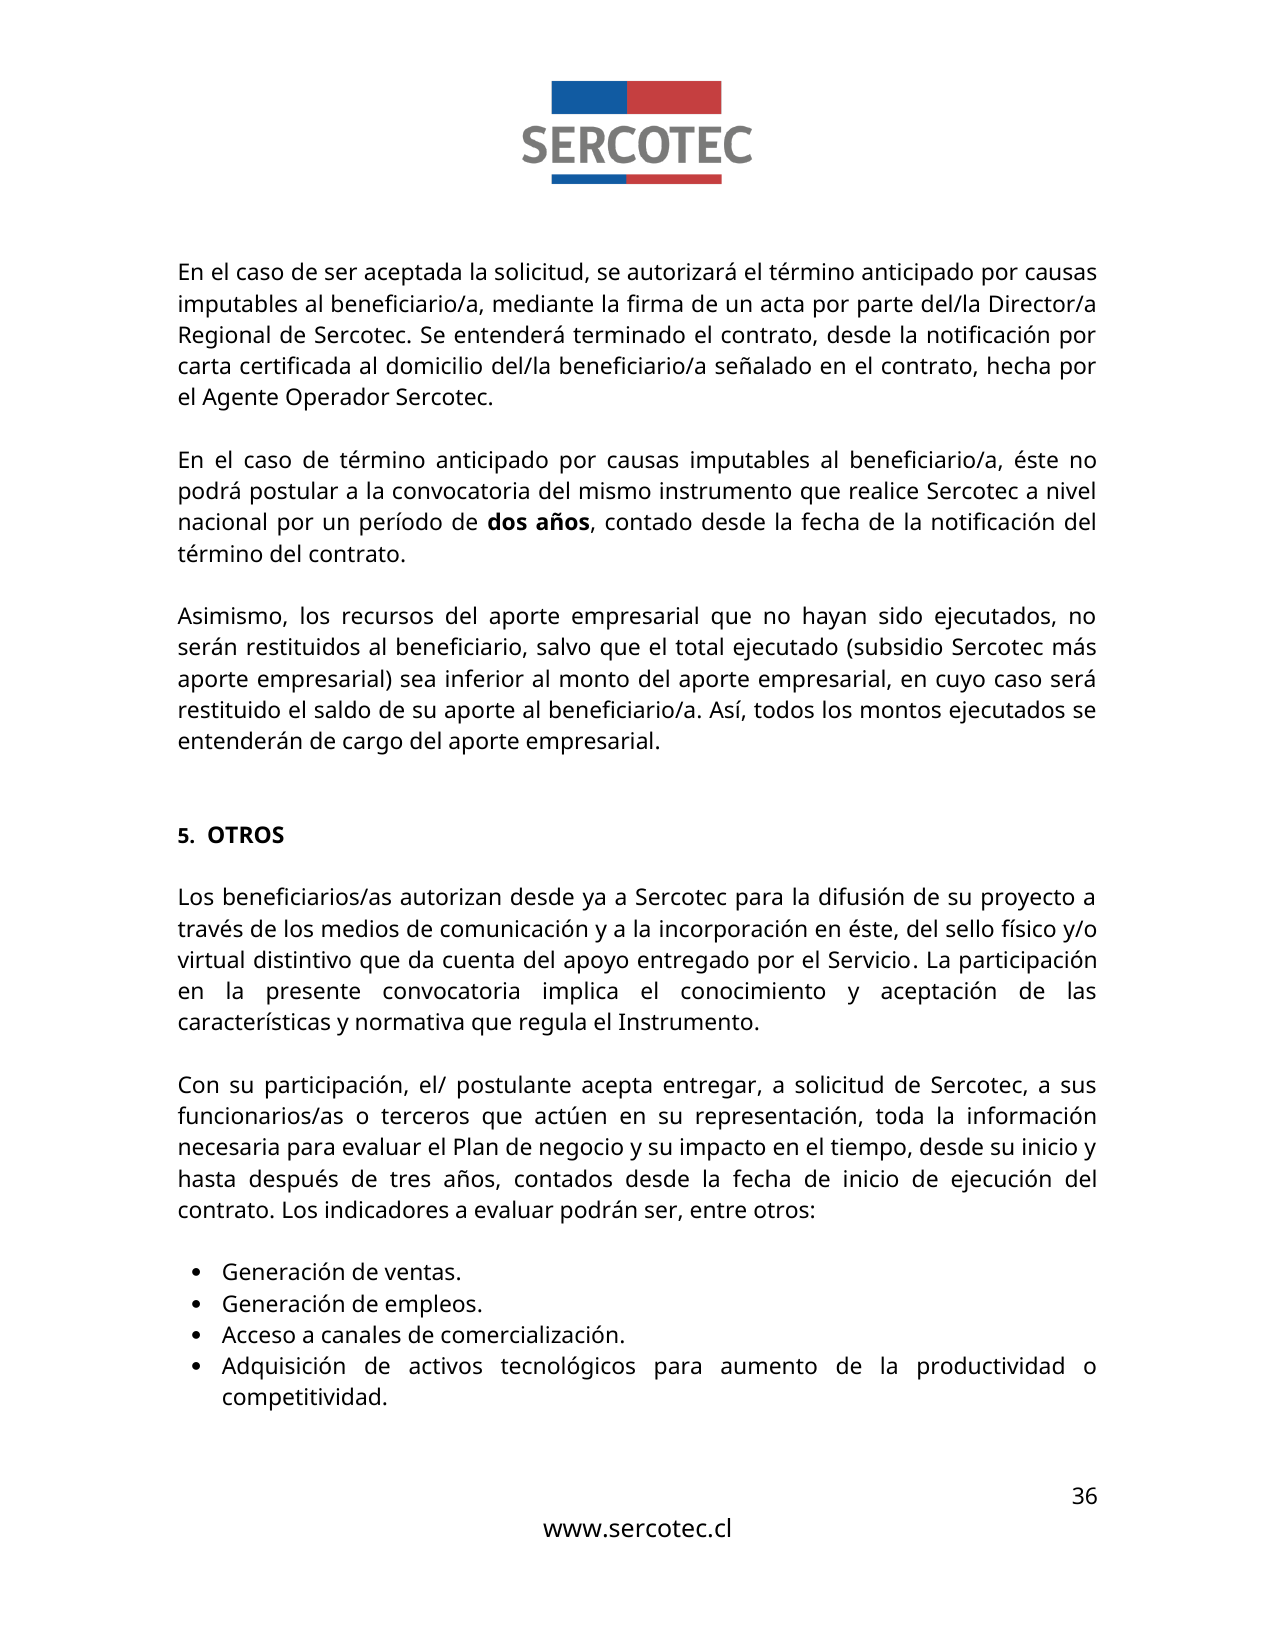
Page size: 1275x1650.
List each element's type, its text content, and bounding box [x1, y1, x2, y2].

text En el caso de ser aceptada la solicitud, se autorizará el término anticipado por causas imputables al beneficiario/a, mediante la firma de un acta por parte del/la Director/a Regional de Sercotec. Se entenderá terminado el contrato, desde la notificación por carta certificada al domicilio del/la beneficiario/a señalado en el contrato, hecha por el Agente Operador Sercotec. [177, 256, 1098, 412]
text Con su participación, el/ postulante acepta entregar, a solicitud de Sercotec, a sus funcionarios/as o terceros que actúen en su representación, toda la información necesaria para evaluar el Plan de negocio y su impacto en el tiempo, desde su inicio y hasta después de tres años, contados desde la fecha de inicio de ejecución del contrato. Los indicadores a evaluar podrán ser, entre otros: [177, 1069, 1098, 1225]
list Acceso a canales de comercialización. [192, 1319, 1098, 1350]
text Asimismo, los recursos del aporte empresarial que no hayan sido ejecutados, no serán restituidos al beneficiario, salvo que el total ejecutado (subsidio Sercotec más aporte empresarial) sea inferior al monto del aporte empresarial, en cuyo caso será restituido el saldo de su aporte al beneficiario/a. Así, todos los montos ejecutados se entenderán de cargo del aporte empresarial. [177, 600, 1098, 756]
list OTROS [177, 819, 1098, 850]
list Generación de ventas. [192, 1256, 1098, 1287]
picture [512, 73, 763, 194]
text Los beneficiarios/as autorizan desde ya a Sercotec para la difusión de su proyecto a través de los medios de comunicación y a la incorporación en éste, del sello físico y/o virtual distintivo que da cuenta del apoyo entregado por el Servicio. La participación en la presente convocatoria implica el conocimiento y aceptación de las características y normativa que regula el Instrumento. [177, 881, 1098, 1037]
list Generación de empleos. [192, 1287, 1098, 1319]
list Adquisición de activos tecnológicos para aumento de la productividad o competitividad. [192, 1350, 1098, 1412]
text En el caso de término anticipado por causas imputables al beneficiario/a, éste no podrá postular a la convocatoria del mismo instrumento que realice Sercotec a nivel nacional por un período de dos años, contado desde la fecha de la notificación del término del contrato. [177, 444, 1098, 569]
